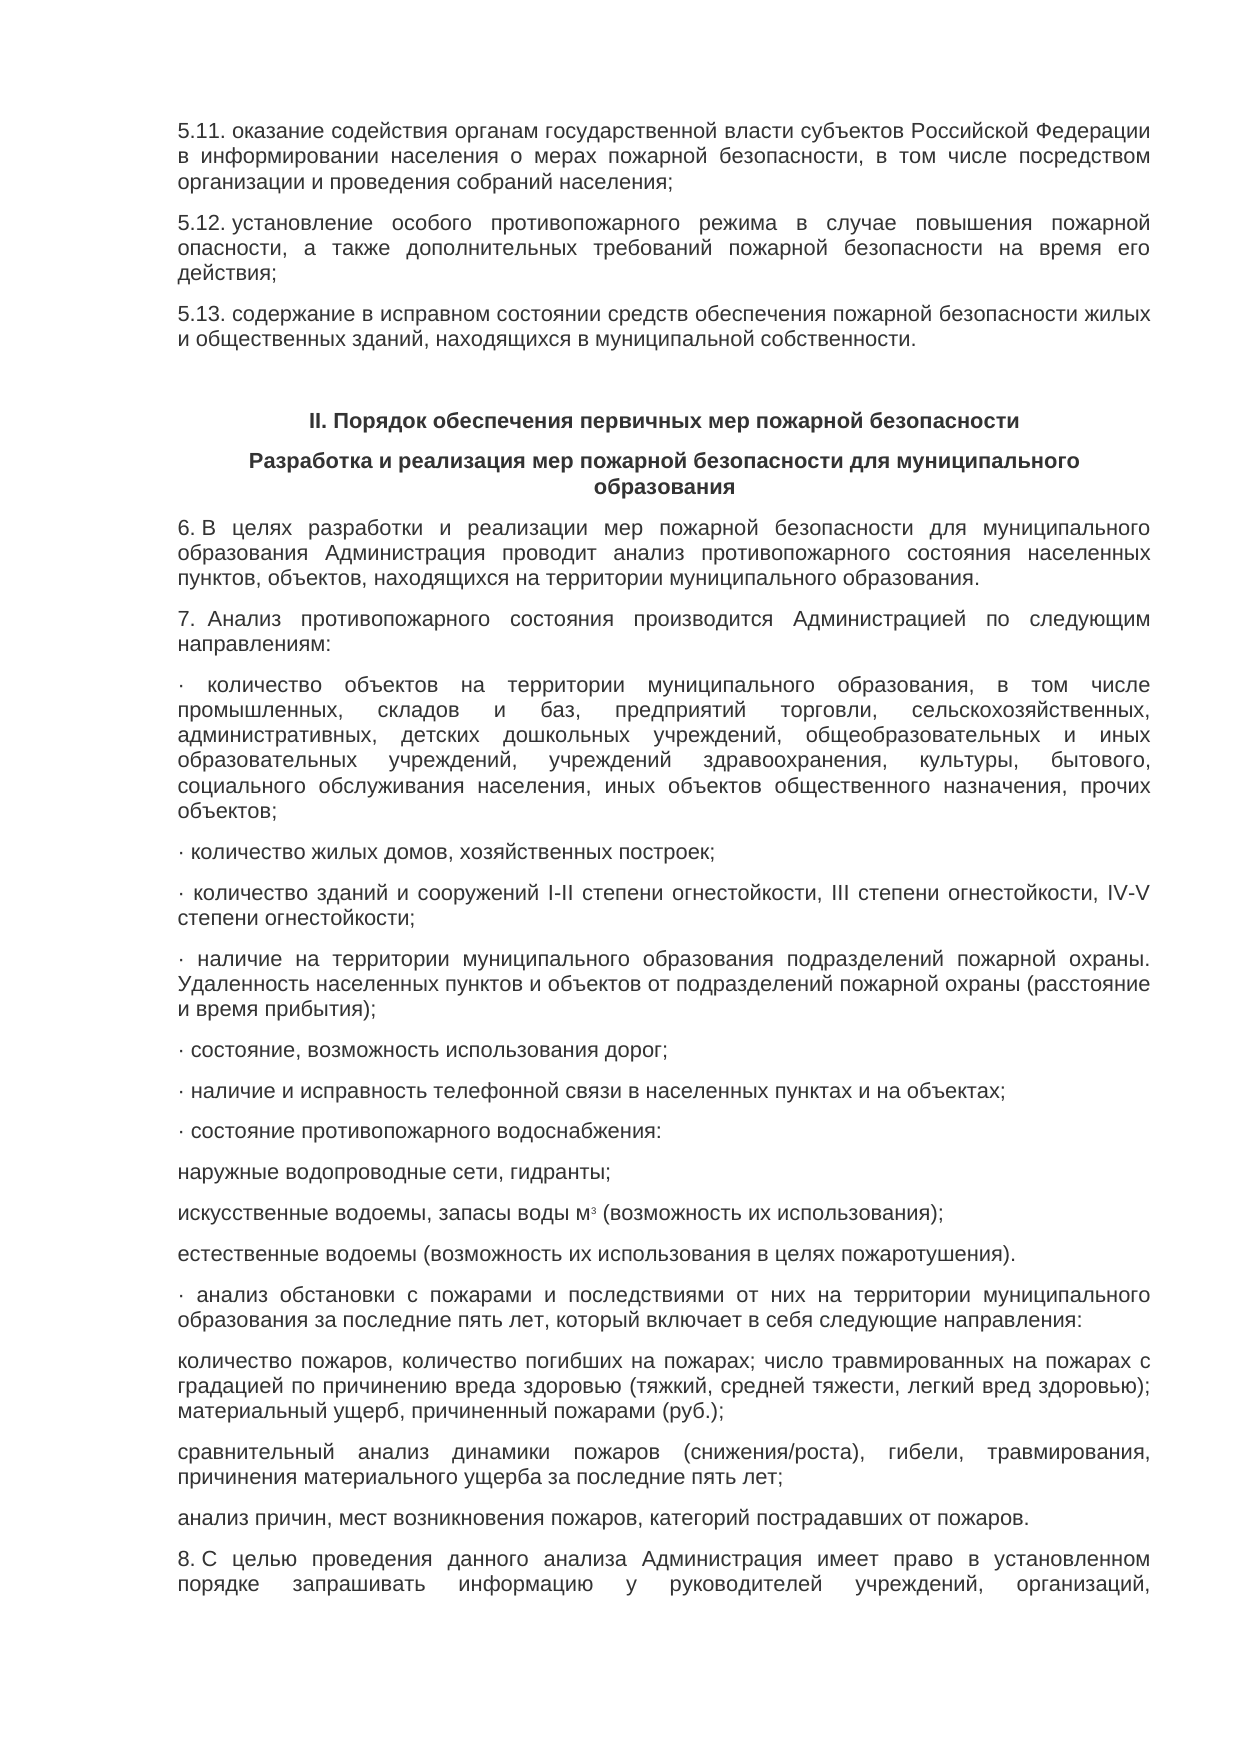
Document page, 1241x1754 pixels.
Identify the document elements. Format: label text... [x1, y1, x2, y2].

text анализ причин, мест возникновения пожаров, категорий пострадавших от пожаров. [177, 1505, 1152, 1530]
text сравнительный анализ динамики пожаров (снижения/роста), гибели, травмирования, причинения материального ущерба за последние пять лет; [177, 1439, 1152, 1489]
text 5.11. оказание содействия органам государственной власти субъектов Российской Федерации в информировании населения о мерах пожарной безопасности, в том числе посредством организации и проведения собраний населения; [177, 118, 1152, 194]
text естественные водоемы (возможность их использования в целях пожаротушения). [177, 1241, 1152, 1266]
text · количество объектов на территории муниципального образования, в том числе промышленных, складов и баз, предприятий торговли, сельскохозяйственных, административных, детских дошкольных учреждений, общеобразовательных и иных образовательных учреждений, учреждений здравоохранения, культуры, бытового, социального обслуживания населения, иных объектов общественного назначения, прочих объектов; [177, 672, 1152, 823]
text Разработка и реализация мер пожарной безопасности для муниципального образования [177, 448, 1152, 499]
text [177, 1546, 1152, 1596]
text · количество зданий и сооружений I-II степени огнестойкости, III степени огнестойкости, IV-V степени огнестойкости; [177, 879, 1152, 930]
text искусственные водоемы, запасы воды м3 (возможность их использования); [177, 1200, 1152, 1225]
text · наличие и исправность телефонной связи в населенных пунктах и на объектах; [177, 1077, 1152, 1103]
text наружные водопроводные сети, гидранты; [177, 1159, 1152, 1184]
text 6. В целях разработки и реализации мер пожарной безопасности для муниципального образования Администрация проводит анализ противопожарного состояния населенных пунктов, объектов, находящихся на территории муниципального образования. [177, 514, 1152, 590]
text количество пожаров, количество погибших на пожарах; число травмированных на пожарах с градацией по причинению вреда здоровью (тяжкий, средней тяжести, легкий вред здоровью); материальный ущерб, причиненный пожарами (руб.); [177, 1348, 1152, 1423]
text 7. Анализ противопожарного состояния производится Администрацией по следующим направлениям: [177, 606, 1152, 656]
text · количество жилых домов, хозяйственных построек; [177, 838, 1152, 864]
text 5.13. содержание в исправном состоянии средств обеспечения пожарной безопасности жилых и общественных зданий, находящихся в муниципальной собственности. [177, 301, 1152, 351]
text II. Порядок обеспечения первичных мер пожарной безопасности [177, 407, 1152, 433]
text · анализ обстановки с пожарами и последствиями от них на территории муниципального образования за последние пять лет, который включает в себя следующие направления: [177, 1282, 1152, 1332]
text 5.12. установление особого противопожарного режима в случае повышения пожарной опасности, а также дополнительных требований пожарной безопасности на время его действия; [177, 209, 1152, 285]
text · состояние противопожарного водоснабжения: [177, 1118, 1152, 1143]
text · наличие на территории муниципального образования подразделений пожарной охраны. Удаленность населенных пунктов и объектов от подразделений пожарной охраны (расстояние и время прибытия); [177, 945, 1152, 1021]
text · состояние, возможность использования дорог; [177, 1037, 1152, 1062]
